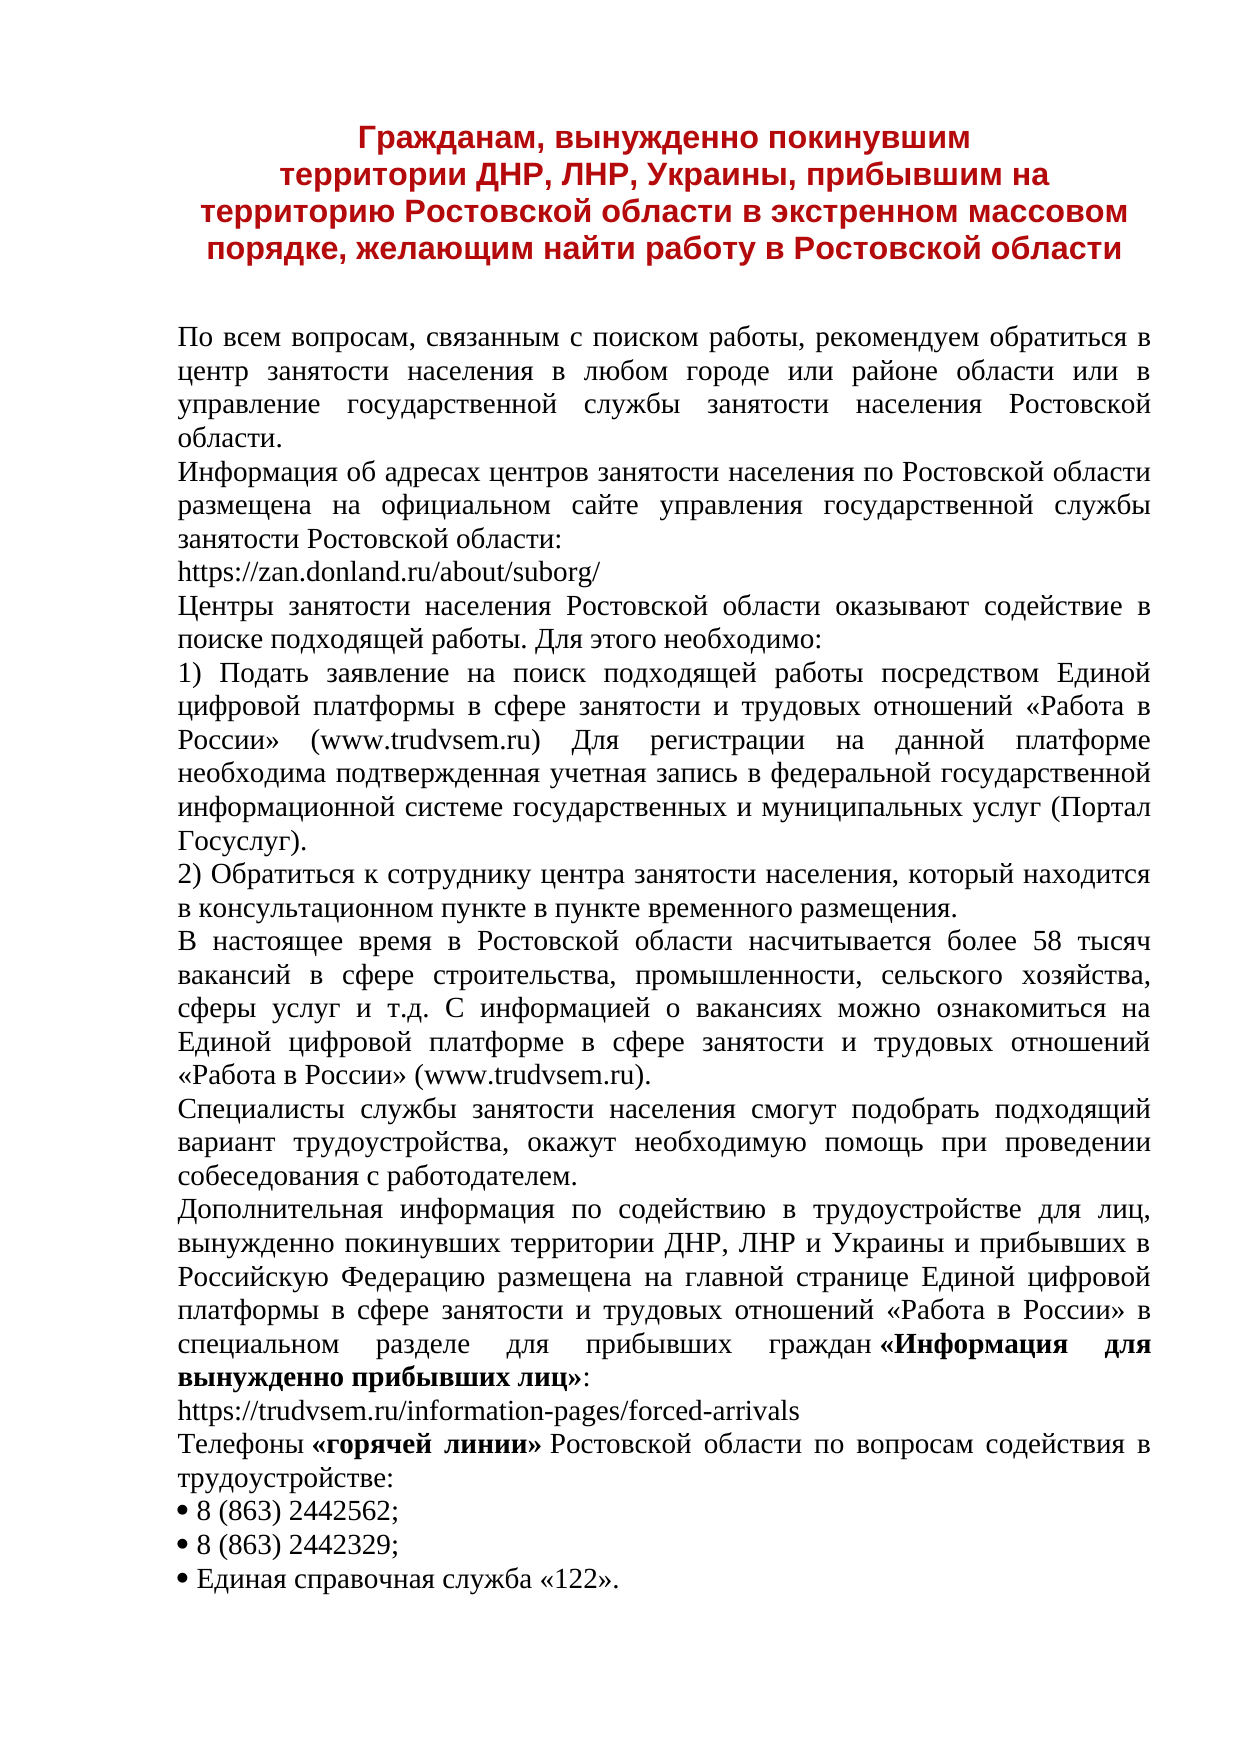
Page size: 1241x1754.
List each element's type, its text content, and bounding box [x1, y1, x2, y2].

text https://trudvsem.ru/information-pages/forced-arrivals [177, 1393, 1152, 1426]
text 8 (863) 2442562; [177, 1493, 1152, 1527]
text В настоящее время в Ростовской области насчитывается более 58 тысяч вакансий в сфере строительства, промышленности, сельского хозяйства, сферы услуг и т.д. С информацией о вакансиях можно ознакомиться на Единой цифровой платформе в сфере занятости и трудовых отношений «Работа в России» (www.trudvsem.ru). [177, 923, 1152, 1091]
text Телефоны «горячей линии» Ростовской области по вопросам содействия в трудоустройстве: [177, 1426, 1152, 1493]
text Специалисты службы занятости населения смогут подобрать подходящий вариант трудоустройства, окажут необходимую помощь при проведении собеседования с работодателем. [177, 1091, 1152, 1192]
text Единая справочная служба «122». [177, 1561, 1152, 1594]
text По всем вопросам, связанным с поиском работы, рекомендуем обратиться в центр занятости населения в любом городе или районе области или в управление государственной службы занятости населения Ростовской области. [177, 319, 1152, 454]
text 2) Обратиться к сотруднику центра занятости населения, который находится в консультационном пункте в пункте временного размещения. [177, 856, 1152, 923]
text Дополнительная информация по содействию в трудоустройстве для лиц, вынужденно покинувших территории ДНР, ЛНР и Украины и прибывших в Российскую Федерацию размещена на главной странице Единой цифровой платформы в сфере занятости и трудовых отношений «Работа в России» в специальном разделе для прибывших граждан «Информация для вынужденно прибывших лиц»: [177, 1192, 1152, 1393]
text 1) Подать заявление на поиск подходящей работы посредством Единой цифровой платформы в сфере занятости и трудовых отношений «Работа в России» (www.trudvsem.ru) Для регистрации на данной платформе необходима подтвержденная учетная запись в федеральной государственной информационной системе государственных и муниципальных услуг (Портал Госуслуг). [177, 655, 1152, 856]
text Центры занятости населения Ростовской области оказывают содействие в поиске подходящей работы. Для этого необходимо: [177, 588, 1152, 655]
text 8 (863) 2442329; [177, 1527, 1152, 1561]
subtitle территории ДНР, ЛНР, Украины, прибывшим на территорию Ростовской области в экстренном массовом порядке, желающим найти работу в Ростовской области [177, 155, 1152, 266]
text Информация об адресах центров занятости населения по Ростовской области размещена на официальном сайте управления государственной службы занятости Ростовской области: [177, 454, 1152, 554]
subtitle Гражданам, вынужденно покинувшим [177, 118, 1152, 155]
text https://zan.donland.ru/about/suborg/ [177, 554, 1152, 588]
